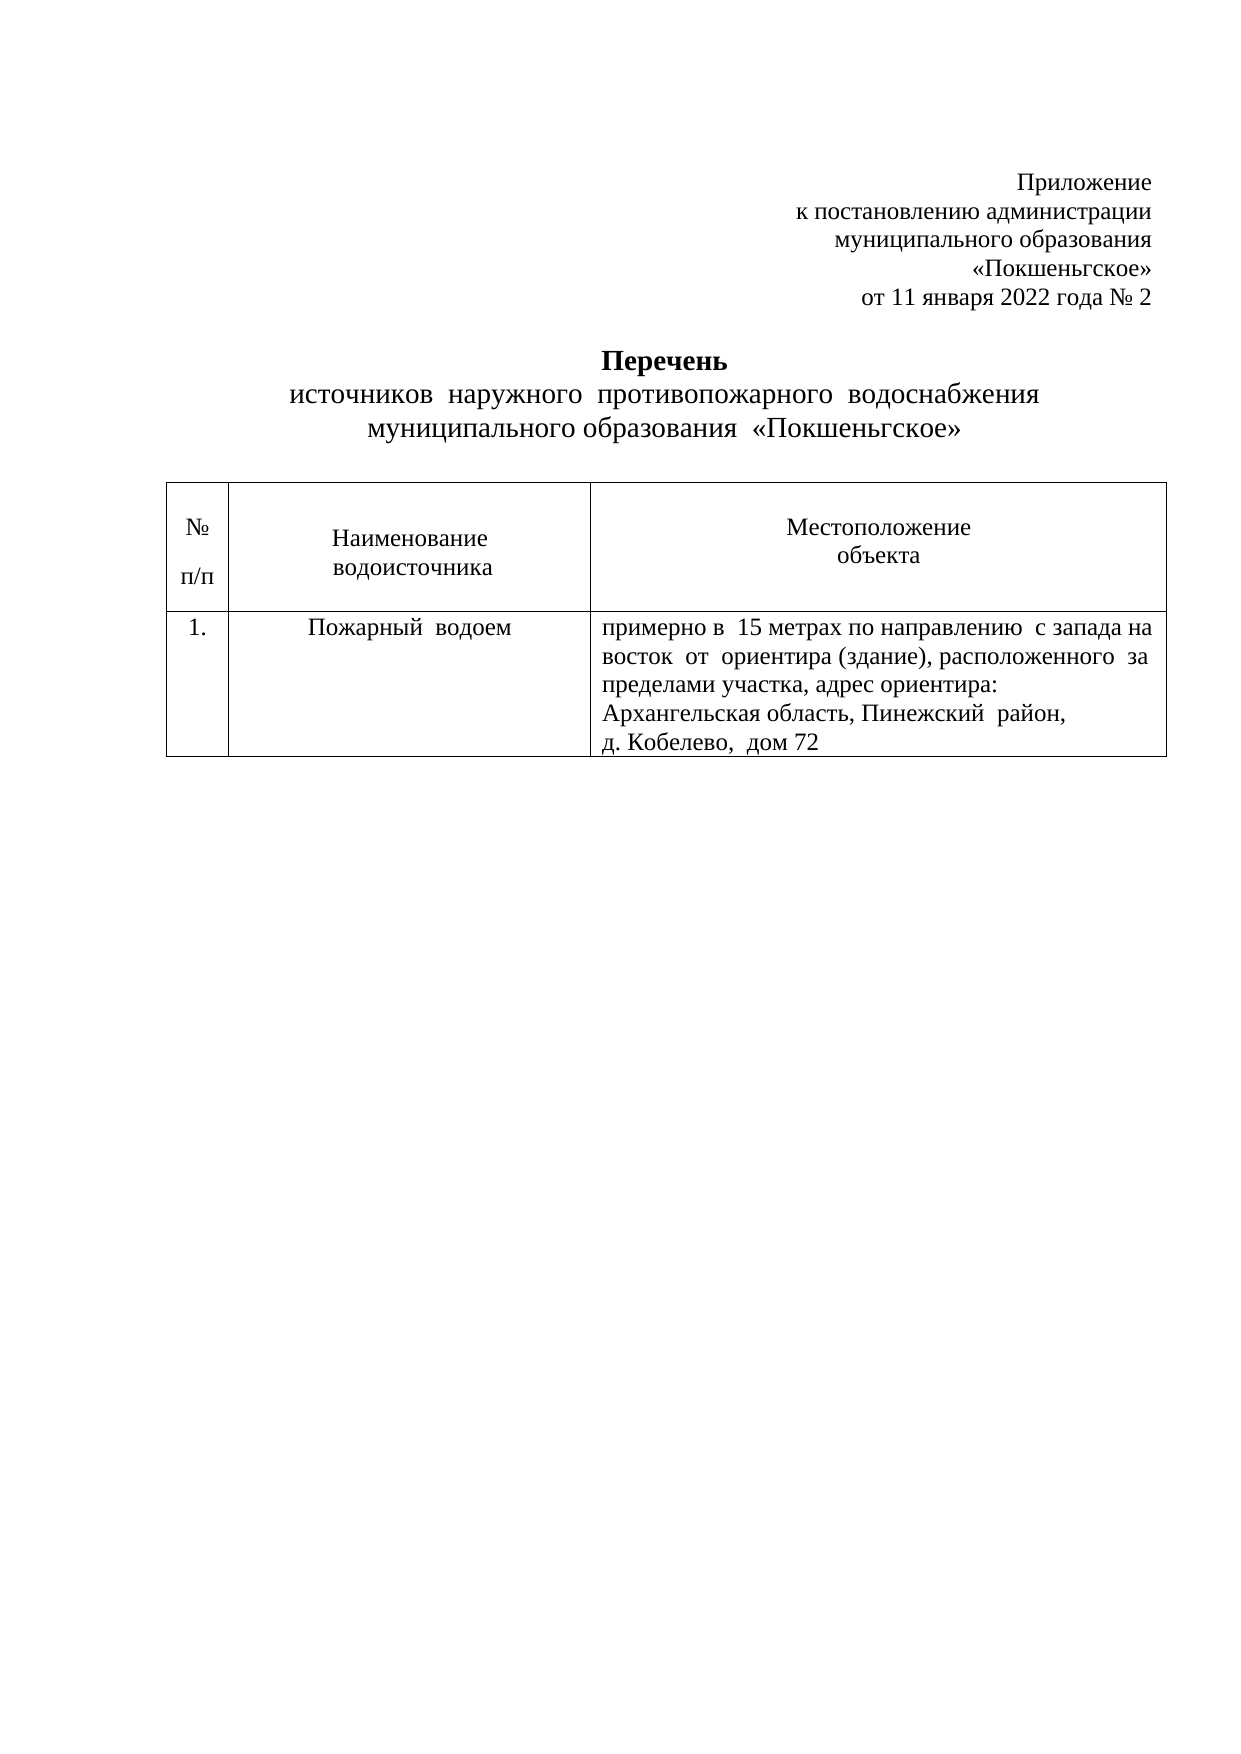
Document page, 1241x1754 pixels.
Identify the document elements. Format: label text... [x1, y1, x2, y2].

text муниципального образования [177, 224, 1152, 253]
text от 11 января 2022 года № 2 [177, 282, 1152, 311]
text муниципального образования «Покшеньгское» [177, 410, 1152, 443]
text источников наружного противопожарного водоснабжения [177, 376, 1152, 410]
table_header Наименование водоисточника [229, 483, 590, 611]
table_header Местоположение объекта [591, 483, 1166, 611]
table_header № п/п [167, 483, 228, 611]
text Приложение [177, 167, 1152, 196]
text «Покшеньгское» [177, 253, 1152, 282]
text к постановлению администрации [177, 196, 1152, 224]
text Перечень [177, 343, 1152, 376]
table_cell 1. [167, 612, 228, 756]
table_cell примерно в 15 метрах по направлению с запада на восток от ориентира (здание), расположенного за пределами участка, адрес ориентира: Архангельская область, Пинежский район, д. Кобелево, дом 72 [591, 612, 1166, 756]
table_cell Пожарный водоем [229, 612, 590, 756]
